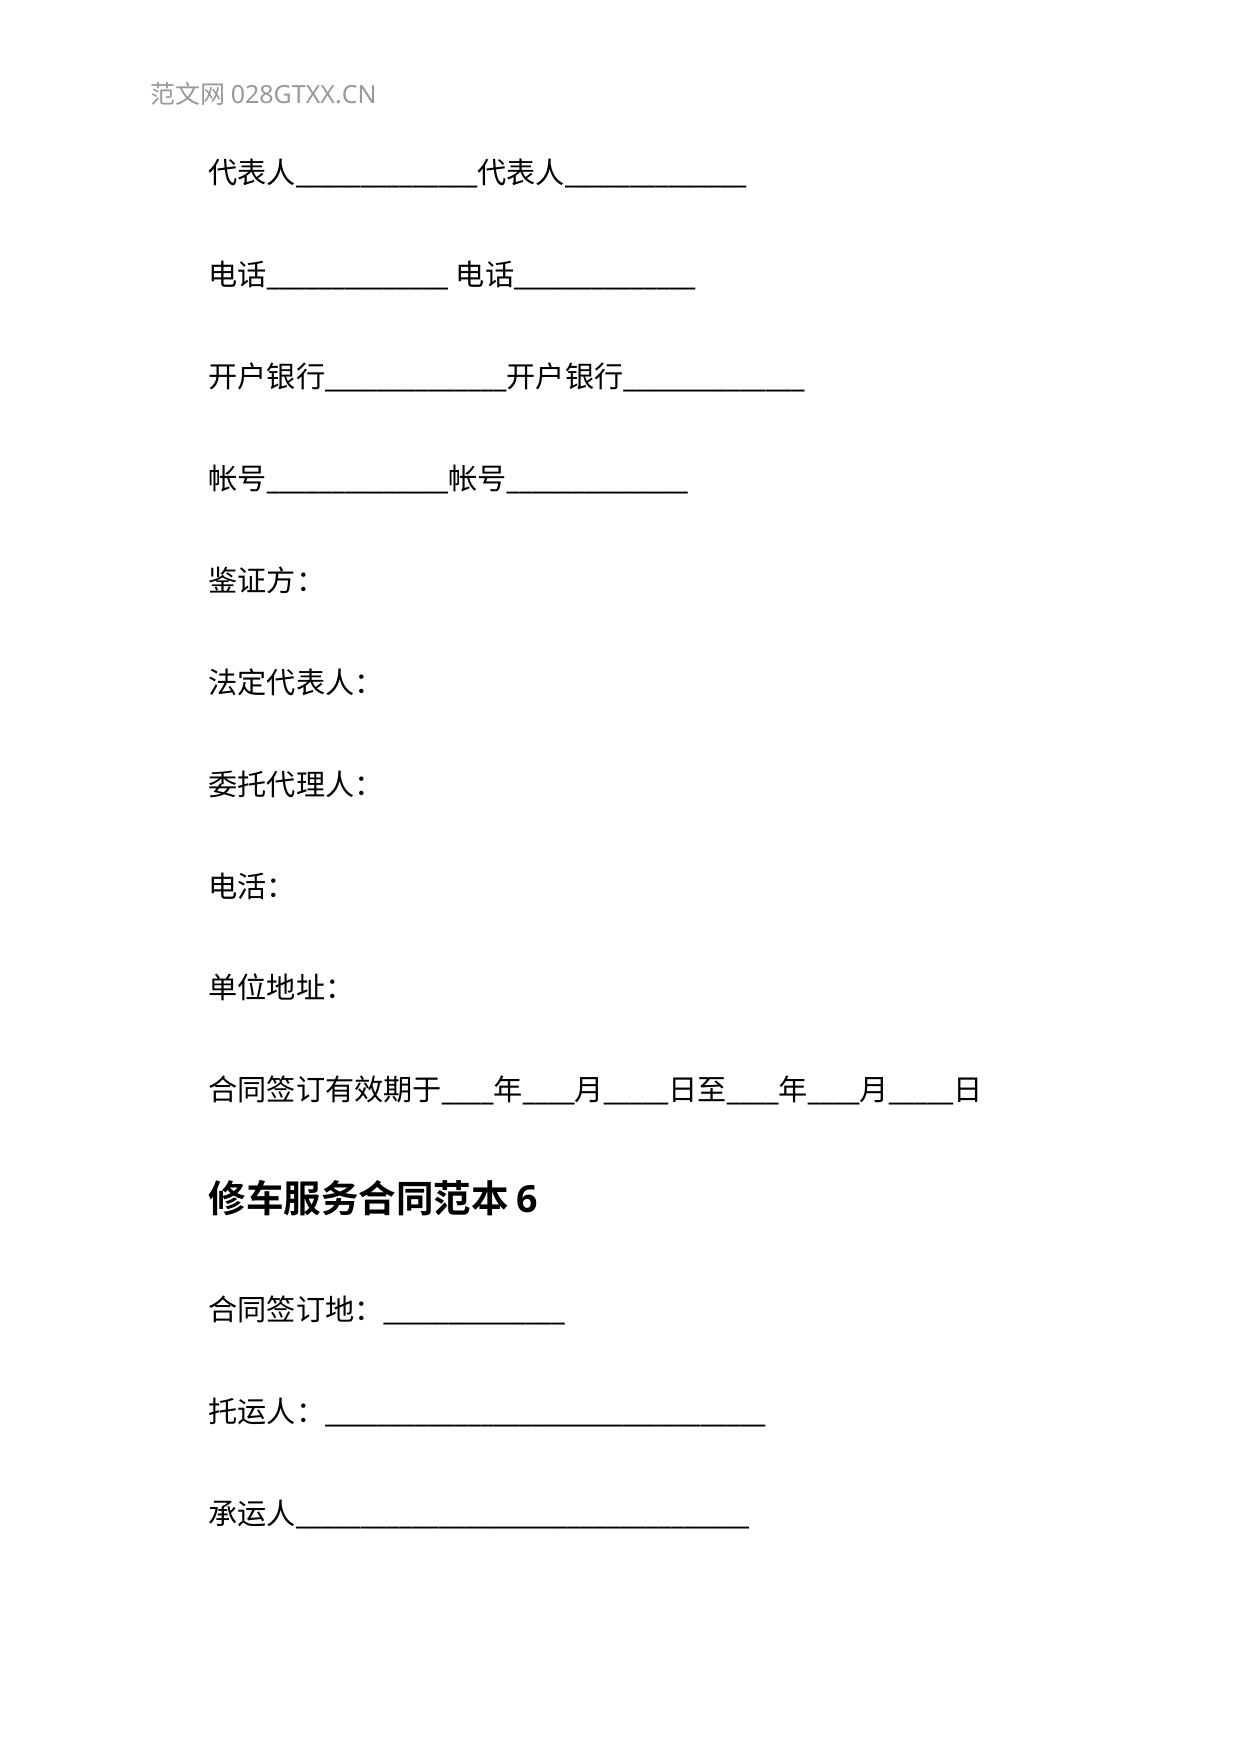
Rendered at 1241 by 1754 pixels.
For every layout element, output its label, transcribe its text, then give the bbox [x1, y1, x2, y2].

text 委托代理人： [150, 761, 1090, 804]
text 开户银行______________开户银行______________ [150, 354, 1090, 396]
text 法定代表人： [150, 660, 1090, 702]
text 承运人___________________________________ [150, 1490, 1090, 1533]
text 鉴证方： [150, 558, 1090, 600]
text 修车服务合同范本6 [150, 1169, 1090, 1223]
text 合同签订地：______________ [150, 1286, 1090, 1329]
text 单位地址： [150, 965, 1090, 1007]
text 代表人______________代表人______________ [150, 150, 1090, 192]
text 帐号______________帐号______________ [150, 456, 1090, 498]
text 托运人：__________________________________ [150, 1388, 1090, 1431]
text 合同签订有效期于____年____月_____日至____年____月_____日 [150, 1067, 1090, 1109]
text 电话______________ 电话______________ [150, 252, 1090, 294]
text 电活： [150, 863, 1090, 906]
